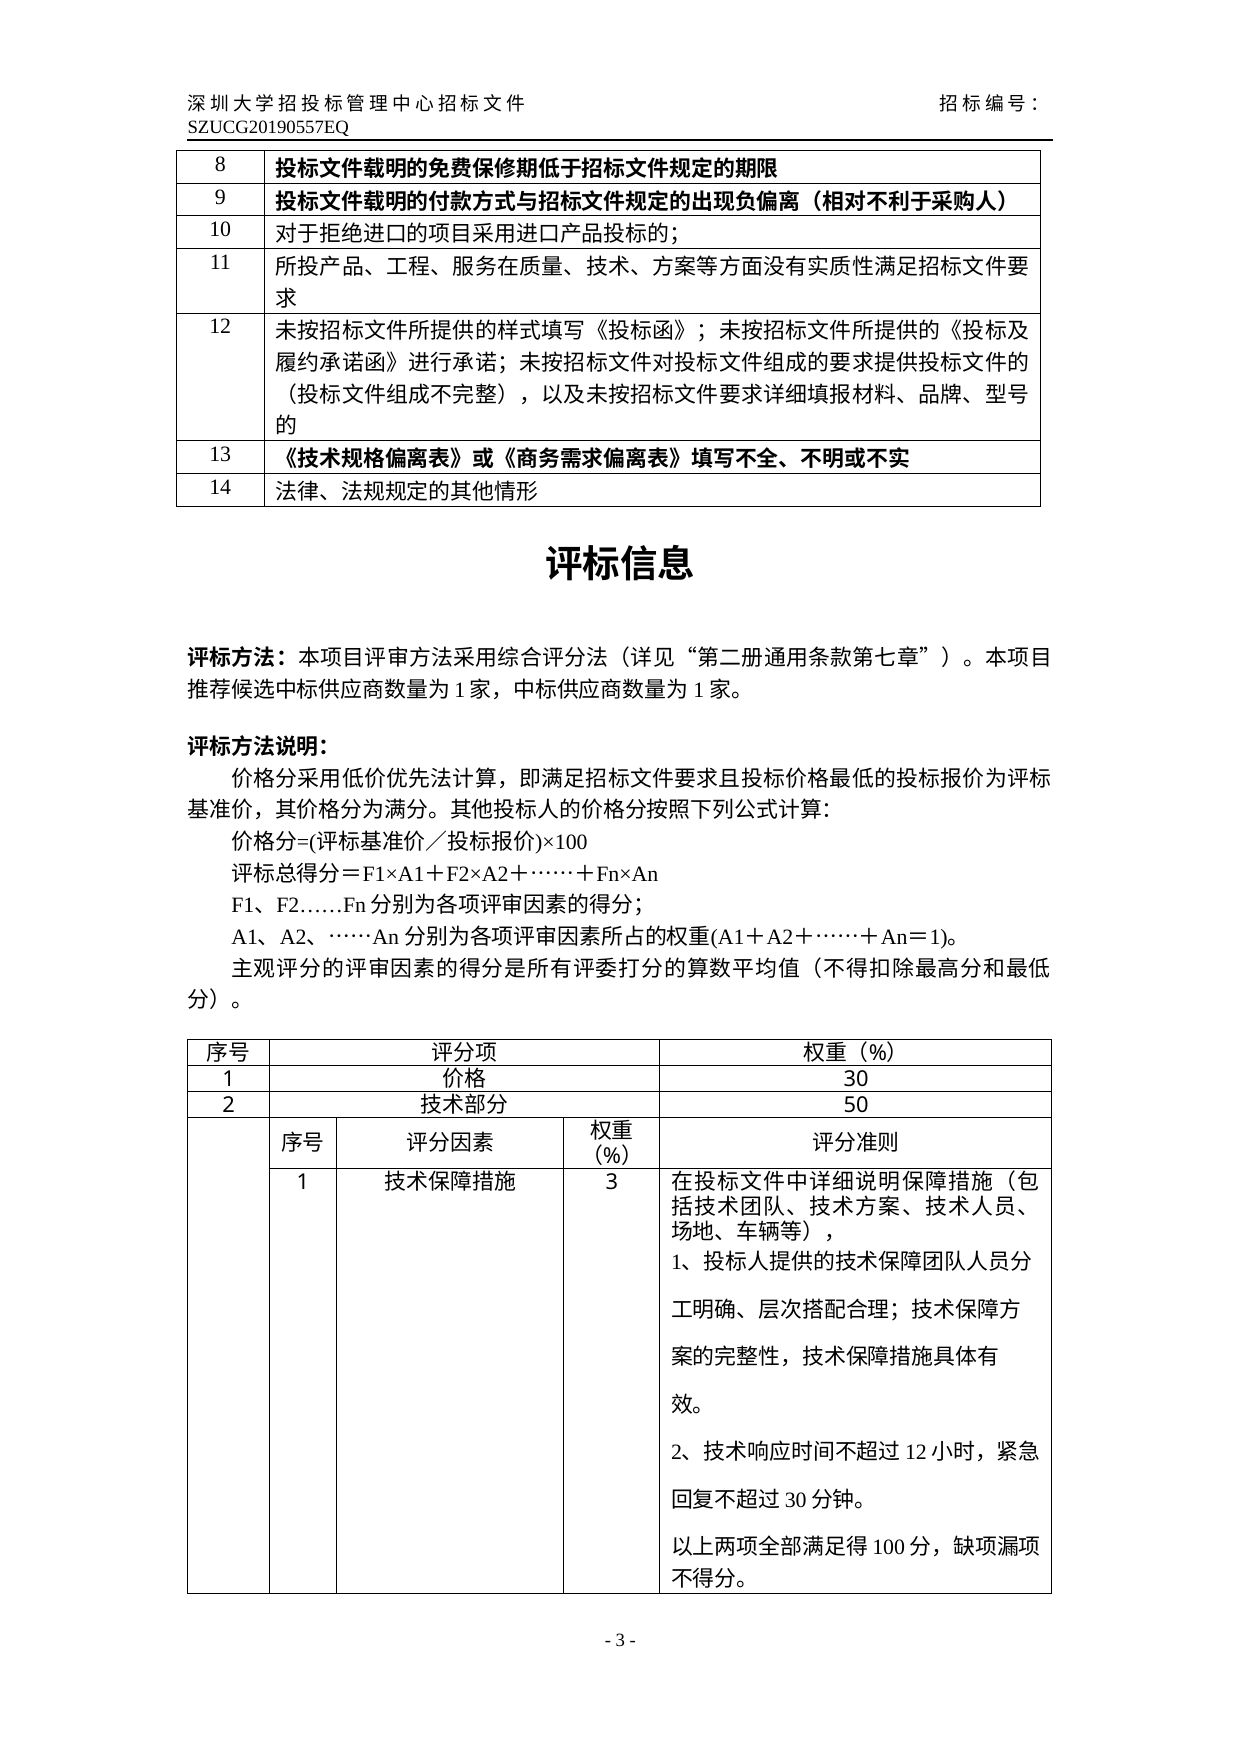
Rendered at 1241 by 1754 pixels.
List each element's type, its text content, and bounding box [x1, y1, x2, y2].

text 评标总得分＝F1×A1＋F2×A2＋……＋Fn×An [187, 856, 1053, 887]
table_cell 14 [177, 474, 264, 506]
table_cell [188, 1118, 269, 1593]
table_cell 9 [177, 184, 264, 215]
table_cell 12 [177, 314, 264, 440]
table_cell 50 [660, 1092, 1051, 1117]
table_cell 在投标文件中详细说明保障措施（包括技术团队、技术方案、技术人员、场地、车辆等）， 1、投标人提供的技术保障团队人员分工明确、层次搭配合理；技术保障方案的完整性，技术保障措施具体有效。 2、技术响应时间不超过12小时，紧急回复不超过30分钟。 以上两项全部满足得100分，缺项漏项不得分。 [660, 1169, 1051, 1593]
text 评标方法：本项目评审方法采用综合评分法（详见“第二册通用条款第七章”）。本项目推荐候选中标供应商数量为1家，中标供应商数量为 1 家。 [187, 640, 1053, 704]
table_header 权重（%） [660, 1040, 1051, 1065]
table_cell 权重（%） [564, 1118, 659, 1168]
table_cell 未按招标文件所提供的样式填写《投标函》；未按招标文件所提供的《投标及履约承诺函》进行承诺；未按招标文件对投标文件组成的要求提供投标文件的（投标文件组成不完整），以及未按招标文件要求详细填报材料、品牌、型号的 [265, 314, 1040, 440]
table_cell 1 [188, 1066, 269, 1091]
subtitle 评标信息 [187, 534, 1053, 588]
table_cell 3 [564, 1169, 659, 1593]
table_cell 8 [177, 151, 264, 183]
table_cell 技术保障措施 [337, 1169, 563, 1593]
table_cell 评分因素 [337, 1118, 563, 1168]
table_cell 投标文件载明的付款方式与招标文件规定的出现负偏离（相对不利于采购人） [265, 184, 1040, 215]
text A1、A2、……An 分别为各项评审因素所占的权重(A1＋A2＋……＋An＝1)。 [187, 919, 1053, 951]
table_cell 2 [188, 1092, 269, 1117]
table_cell 投标文件载明的免费保修期低于招标文件规定的期限 [265, 151, 1040, 183]
text 主观评分的评审因素的得分是所有评委打分的算数平均值（不得扣除最高分和最低分）。 [187, 951, 1053, 1014]
table_cell 所投产品、工程、服务在质量、技术、方案等方面没有实质性满足招标文件要求 [265, 249, 1040, 312]
text 价格分=(评标基准价／投标报价)×100 [187, 824, 1053, 856]
table_cell 对于拒绝进口的项目采用进口产品投标的； [265, 216, 1040, 248]
text F1、F2……Fn分别为各项评审因素的得分； [187, 887, 1053, 919]
text 评标方法说明： [187, 729, 1053, 761]
table_cell 技术部分 [270, 1092, 659, 1117]
table_cell 序号 [270, 1118, 336, 1168]
table_cell 13 [177, 441, 264, 473]
table_cell 价格 [270, 1066, 659, 1091]
table_cell 《技术规格偏离表》或《商务需求偏离表》填写不全、不明或不实 [265, 441, 1040, 473]
table_header 评分项 [270, 1040, 659, 1065]
table_header 序号 [188, 1040, 269, 1065]
table_cell 10 [177, 216, 264, 248]
table_cell 1 [270, 1169, 336, 1593]
text 价格分采用低价优先法计算，即满足招标文件要求且投标价格最低的投标报价为评标基准价，其价格分为满分。其他投标人的价格分按照下列公式计算： [187, 761, 1053, 824]
table_cell 11 [177, 249, 264, 312]
table_cell 评分准则 [660, 1118, 1051, 1168]
table_cell 30 [660, 1066, 1051, 1091]
table_cell 法律、法规规定的其他情形 [265, 474, 1040, 506]
